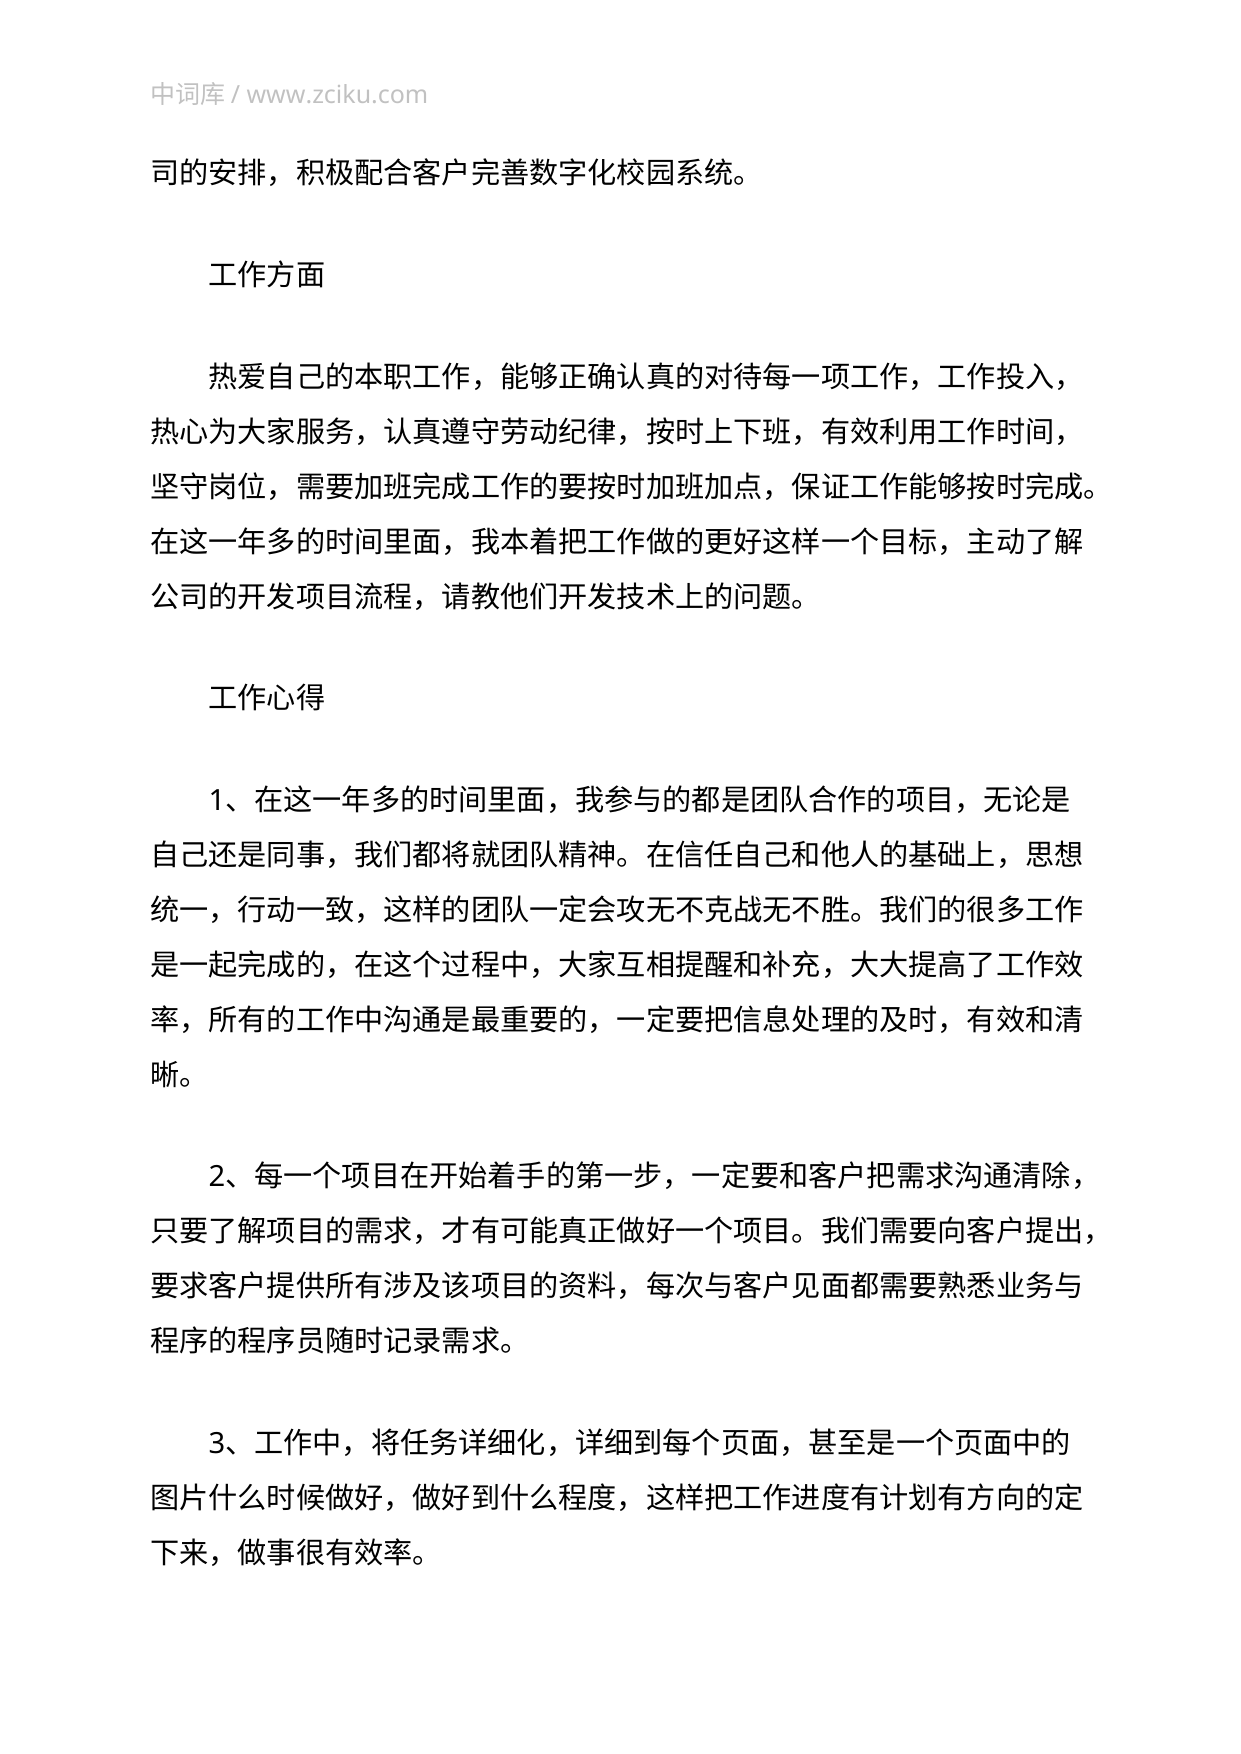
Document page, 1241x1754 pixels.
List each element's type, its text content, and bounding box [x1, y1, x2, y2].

text 3、工作中，将任务详细化，详细到每个页面，甚至是一个页面中的图片什么时候做好，做好到什么程度，这样把工作进度有计划有方向的定下来，做事很有效率。 [150, 1419, 1090, 1572]
text 工作心得 [150, 675, 1090, 717]
text 2、每一个项目在开始着手的第一步，一定要和客户把需求沟通清除，只要了解项目的需求，才有可能真正做好一个项目。我们需要向客户提出，要求客户提供所有涉及该项目的资料，每次与客户见面都需要熟悉业务与程序的程序员随时记录需求。 [150, 1153, 1090, 1360]
text 热爱自己的本职工作，能够正确认真的对待每一项工作，工作投入，热心为大家服务，认真遵守劳动纪律，按时上下班，有效利用工作时间，坚守岗位，需要加班完成工作的要按时加班加点，保证工作能够按时完成。在这一年多的时间里面，我本着把工作做的更好这样一个目标，主动了解公司的开发项目流程，请教他们开发技术上的问题。 [150, 353, 1090, 615]
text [150, 150, 1090, 192]
text 1、在这一年多的时间里面，我参与的都是团队合作的项目，无论是自己还是同事，我们都将就团队精神。在信任自己和他人的基础上，思想统一，行动一致，这样的团队一定会攻无不克战无不胜。我们的很多工作是一起完成的，在这个过程中，大家互相提醒和补充，大大提高了工作效率，所有的工作中沟通是最重要的，一定要把信息处理的及时，有效和清晰。 [150, 777, 1090, 1093]
text 工作方面 [150, 252, 1090, 294]
